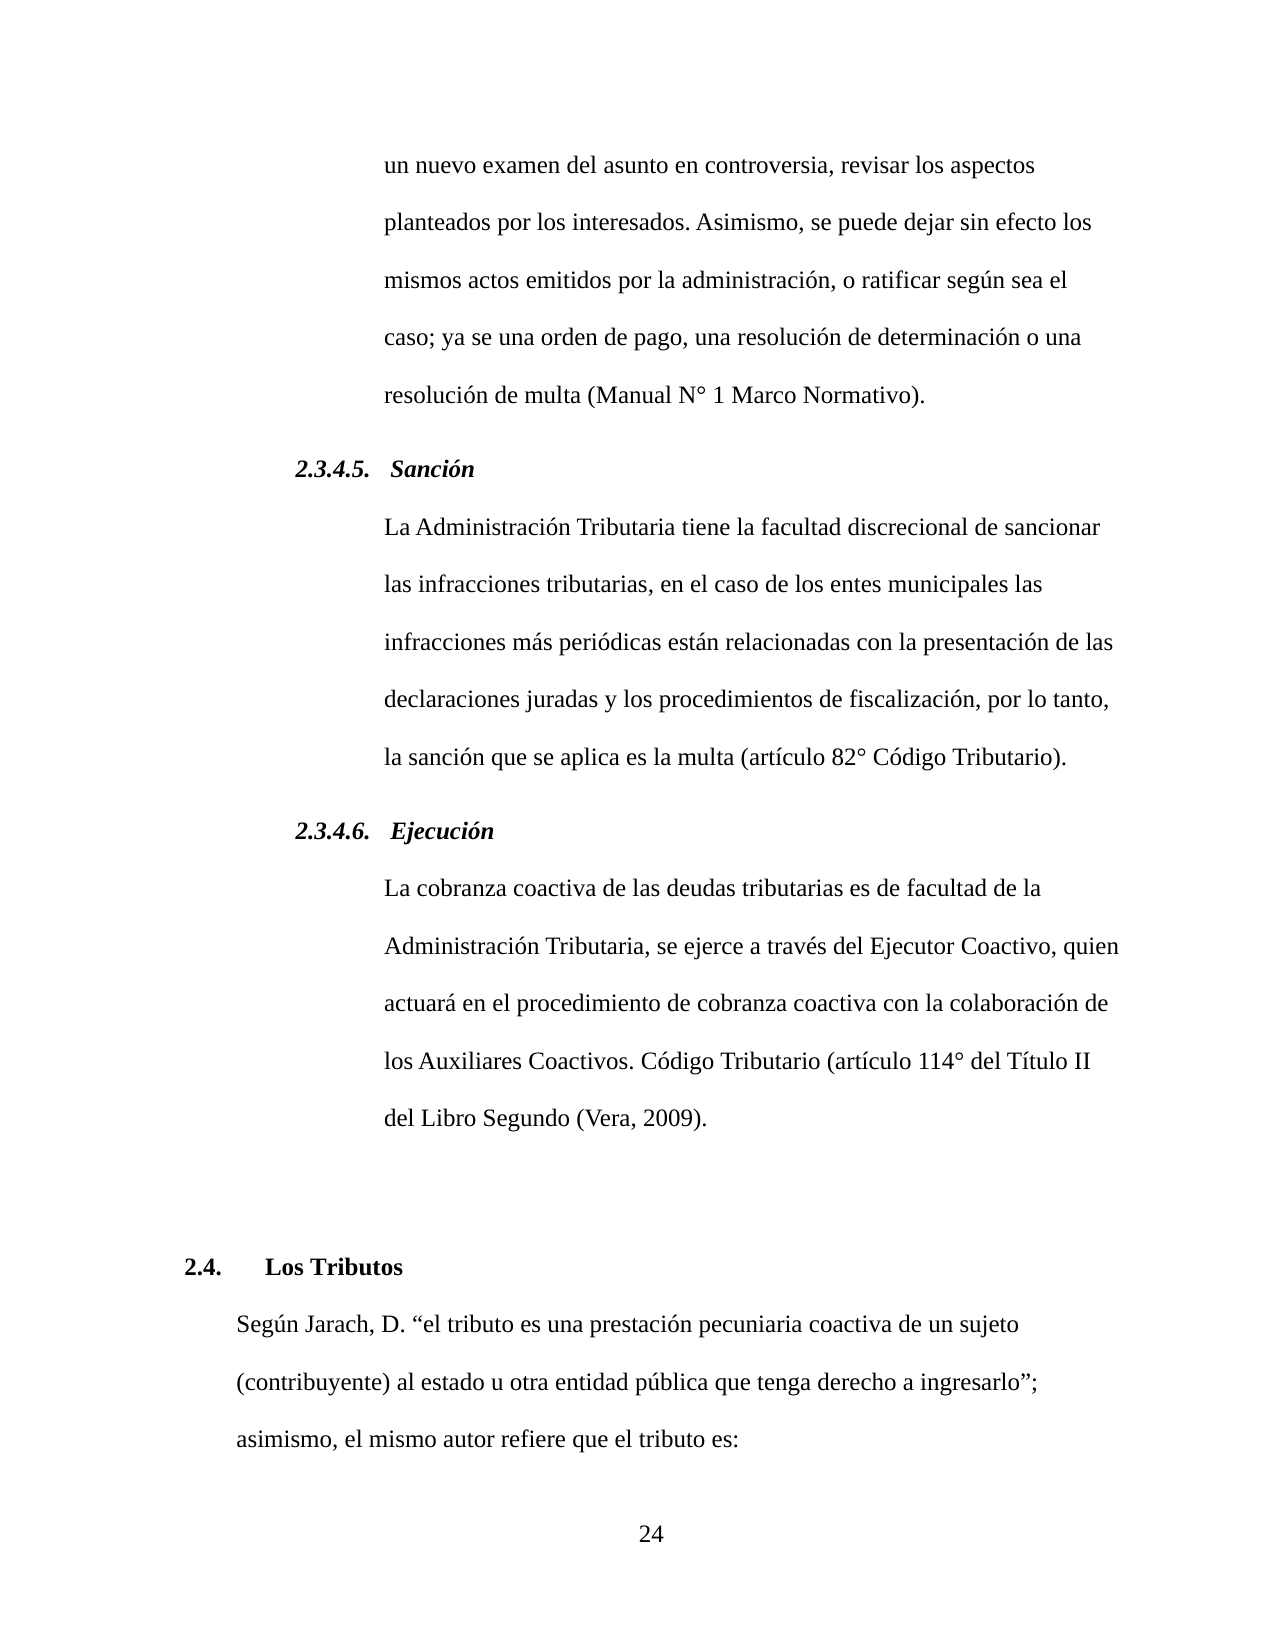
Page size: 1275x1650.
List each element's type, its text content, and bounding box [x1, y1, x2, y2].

text La Administración Tributaria tiene la facultad discrecional de sancionar las infracciones tributarias, en el caso de los entes municipales las infracciones más periódicas están relacionadas con la presentación de las declaraciones juradas y los procedimientos de fiscalización, por lo tanto, la sanción que se aplica es la multa (artículo 82° Código Tributario). [384, 512, 1125, 770]
text La cobranza coactiva de las deudas tributarias es de facultad de la Administración Tributaria, se ejerce a través del Ejecutor Coactivo, quien actuará en el procedimiento de cobranza coactiva con la colaboración de los Auxiliares Coactivos. Código Tributario (artículo 114° del Título II del Libro Segundo (Vera, 2009). [384, 873, 1125, 1132]
text Según Jarach, D. “el tributo es una prestación pecuniaria coactiva de un sujeto (contribuyente) al estado u otra entidad pública que tenga derecho a ingresarlo”; asimismo, el mismo autor refiere que el tributo es: [236, 1309, 1125, 1453]
list Los Tributos [184, 1252, 1125, 1280]
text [384, 150, 1125, 409]
list Sanción [295, 454, 1125, 483]
list Ejecución [295, 816, 1125, 844]
